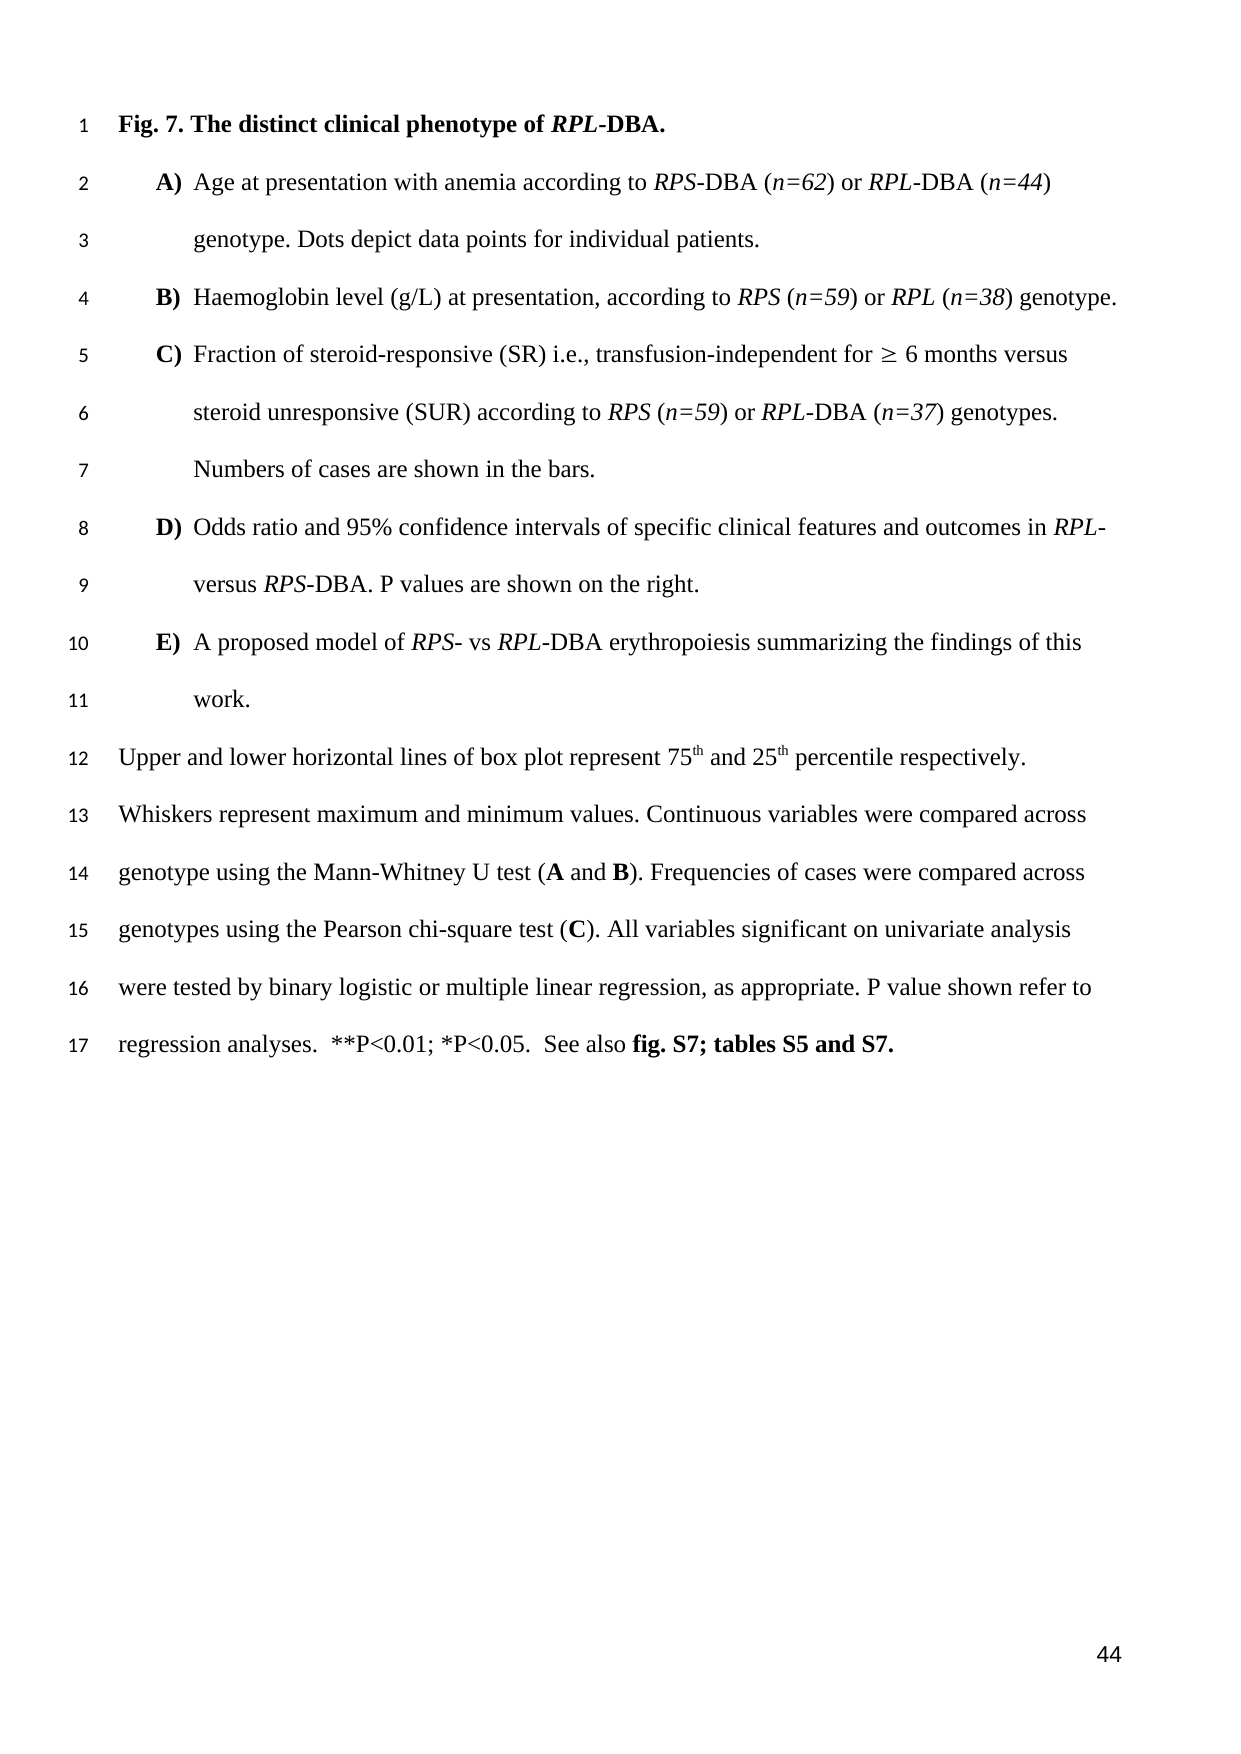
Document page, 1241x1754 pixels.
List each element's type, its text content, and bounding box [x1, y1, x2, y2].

list A proposed model of RPS- vs RPL-DBA erythropoiesis summarizing the findings of this work. [156, 627, 1122, 713]
subtitle Fig. 7. The distinct clinical phenotype of RPL-DBA. [118, 109, 1122, 138]
list Haemoglobin level (g/L) at presentation, according to RPS (n=59) or RPL (n=38) genotype. [156, 282, 1122, 311]
text Upper and lower horizontal lines of box plot represent 75th and 25th percentile respectively. Whiskers represent maximum and minimum values. Continuous variables were compared across genotype using the Mann-Whitney U test (A and B). Frequencies of cases were compared across genotypes using the Pearson chi-square test (C). All variables significant on univariate analysis were tested by binary logistic or multiple linear regression, as appropriate. P value shown refer to regression analyses. **P<0.01; *P<0.05. See also fig. S7; tables S5 and S7. [118, 742, 1122, 1058]
list Age at presentation with anemia according to RPS-DBA (n=62) or RPL-DBA (n=44) genotype. Dots depict data points for individual patients. [156, 167, 1122, 253]
list Fraction of steroid-responsive (SR) i.e., transfusion-independent for 6 months versus steroid unresponsive (SUR) according to RPS (n=59) or RPL-DBA (n=37) genotypes. Numbers of cases are shown in the bars. [156, 339, 1122, 483]
list Odds ratio and 95% confidence intervals of specific clinical features and outcomes in RPL- versus RPS-DBA. P values are shown on the right. [156, 512, 1122, 598]
